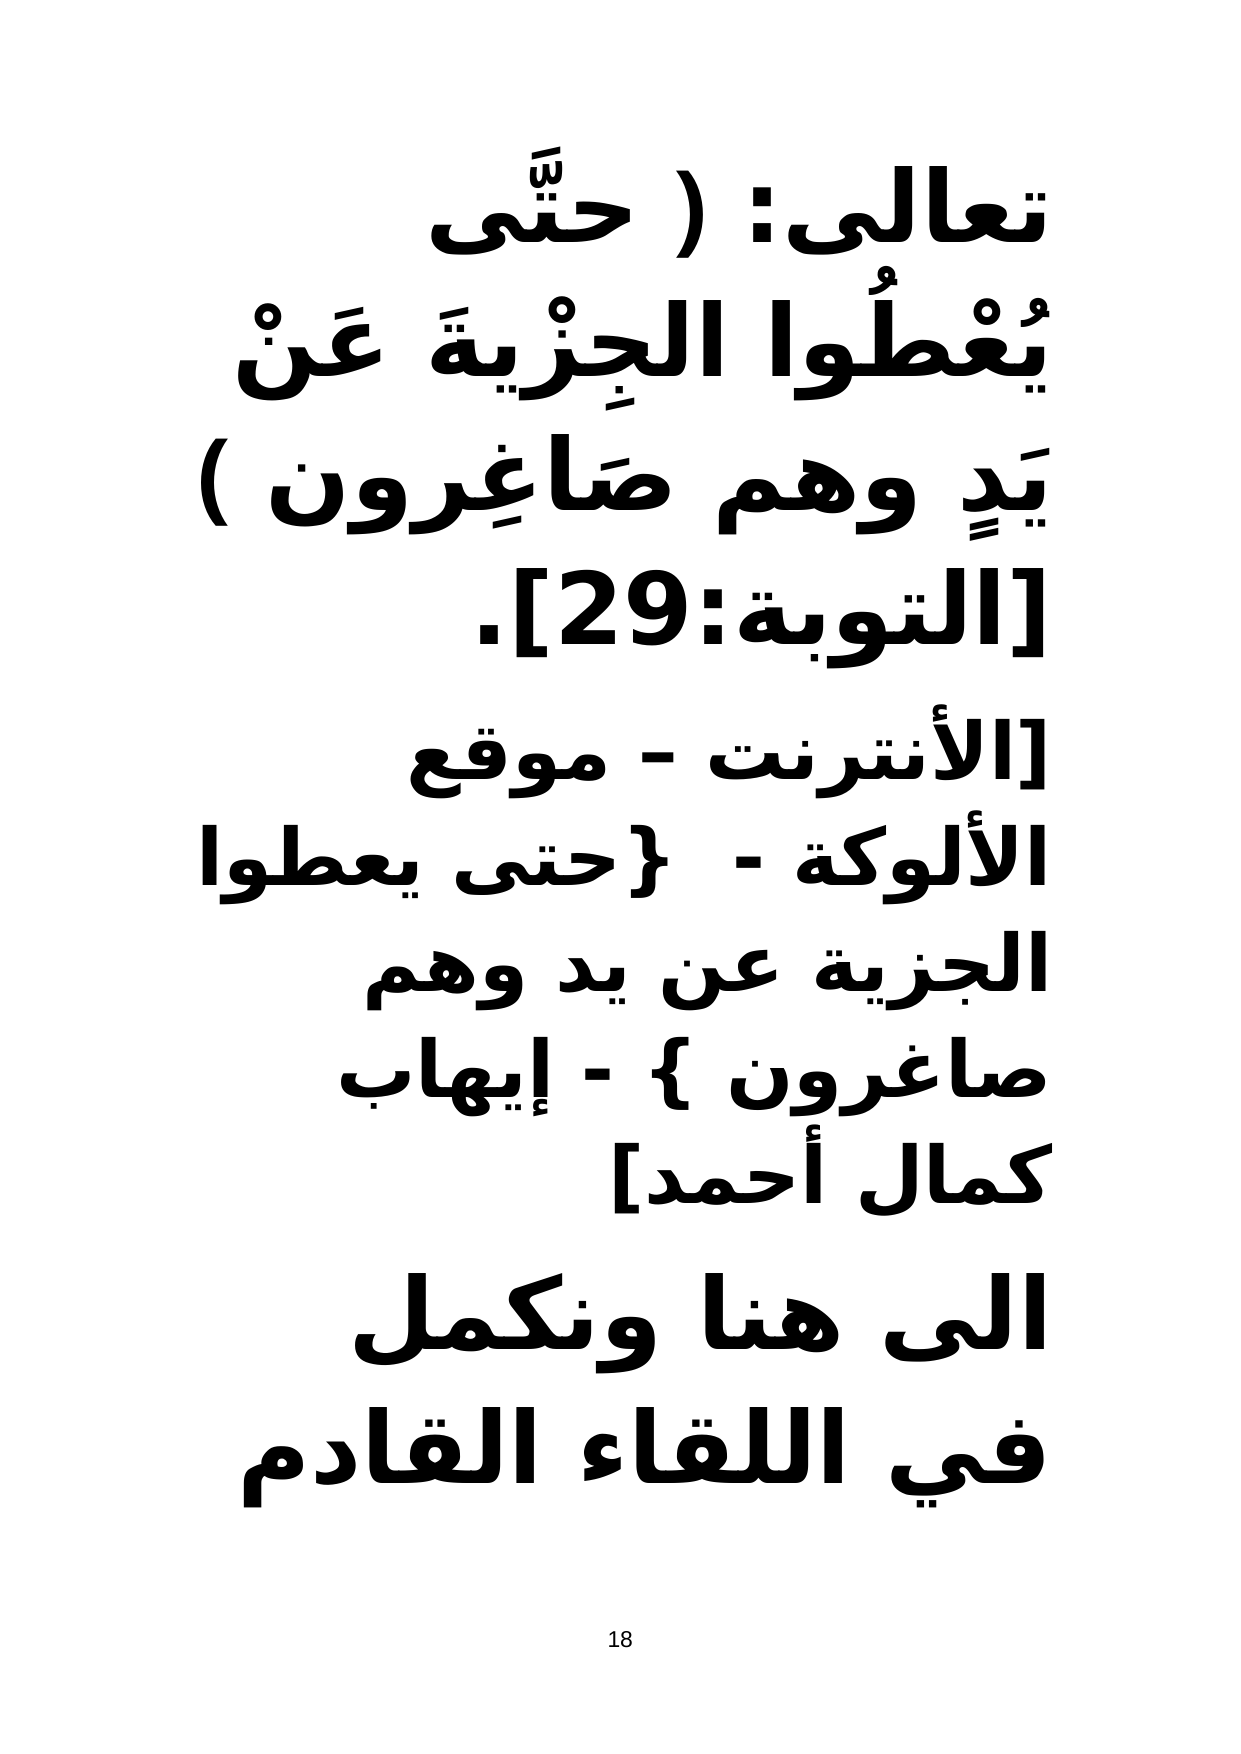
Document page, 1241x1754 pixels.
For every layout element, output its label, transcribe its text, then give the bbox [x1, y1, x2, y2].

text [187, 1257, 1053, 1507]
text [187, 150, 1053, 668]
text [الأنترنت – موقع الألوكة - {حتى يعطوا الجزية عن يد وهم صاغرون } - إيهاب كمال أحمد] [187, 706, 1053, 1222]
